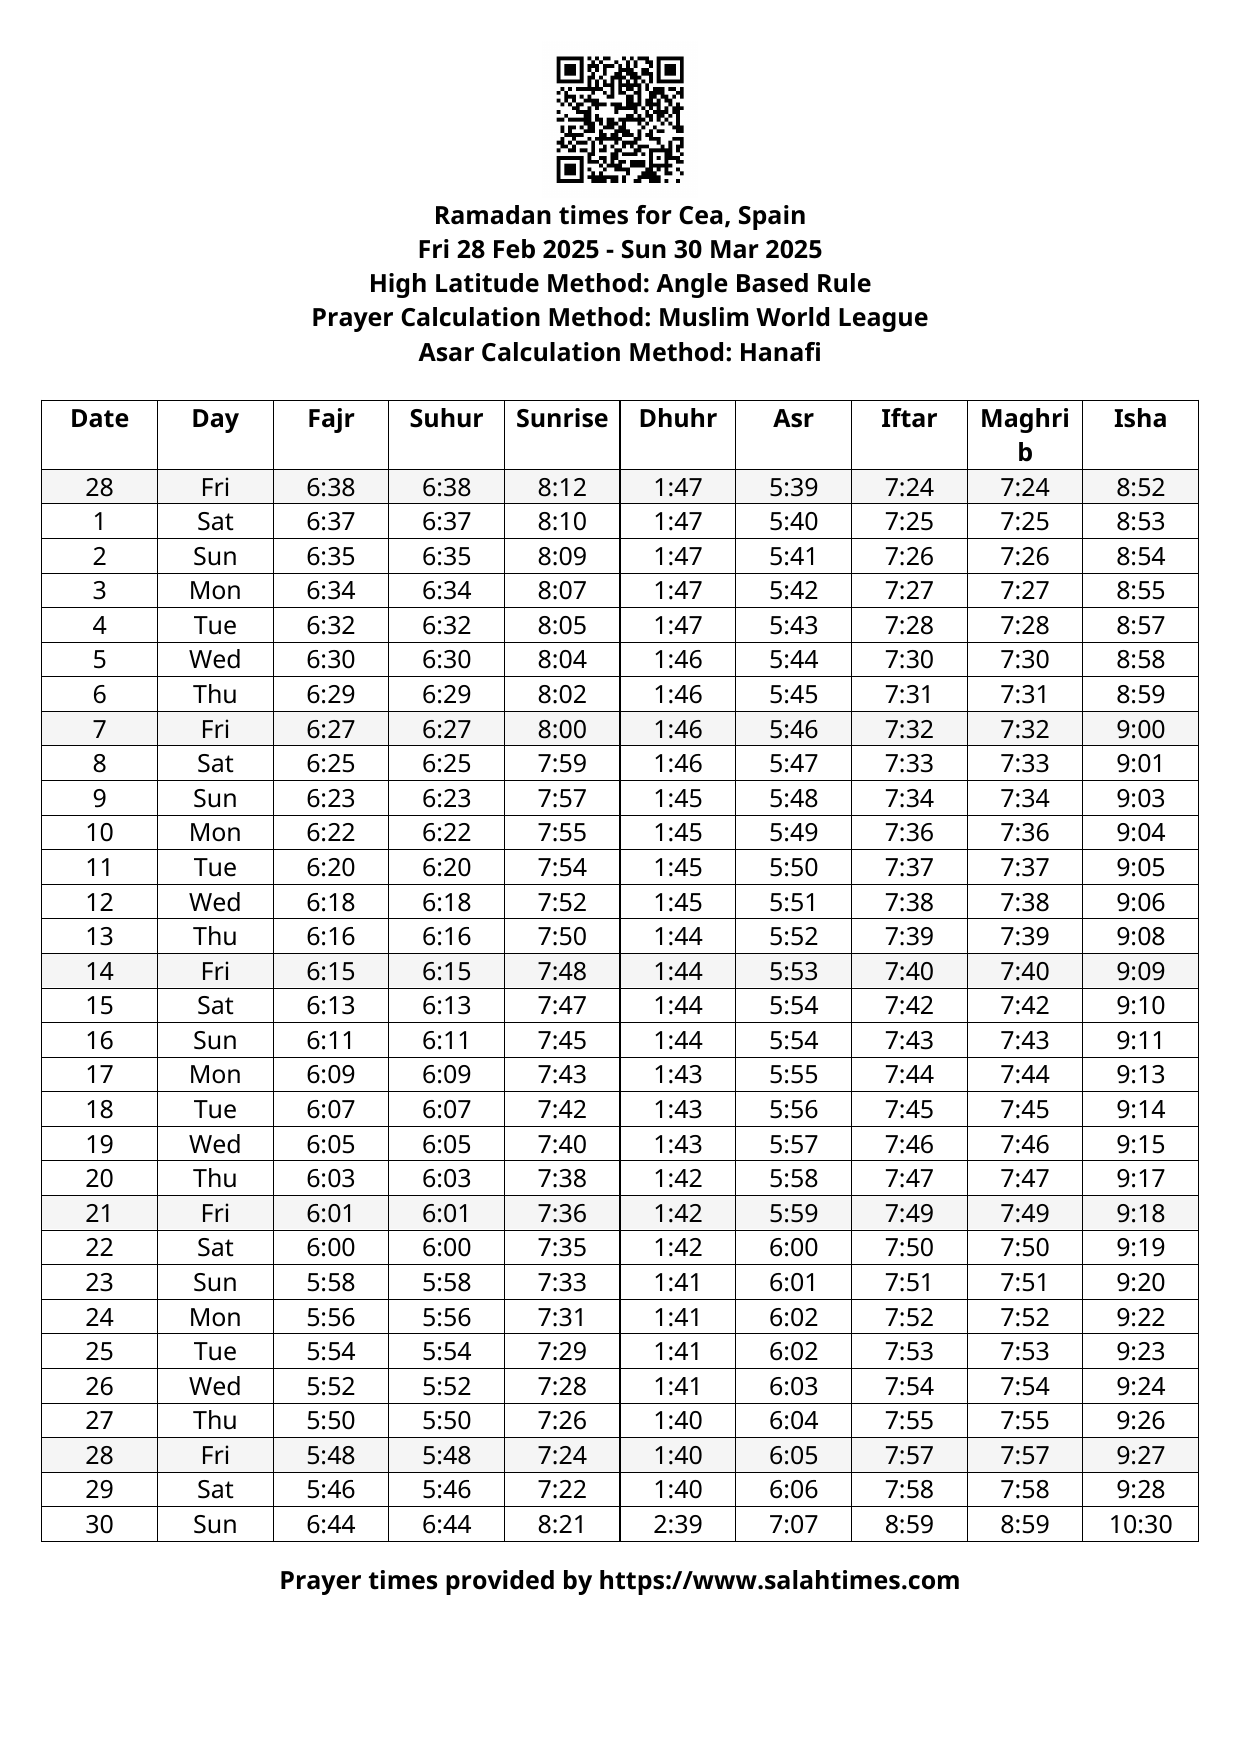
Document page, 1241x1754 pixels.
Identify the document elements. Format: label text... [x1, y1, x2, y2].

table_cell 17 [42, 1058, 157, 1091]
table_cell 1:43 [621, 1092, 735, 1126]
table_cell 7:07 [736, 1507, 851, 1541]
table_cell 7:40 [968, 954, 1082, 987]
table_cell 8:55 [1083, 574, 1198, 607]
text Fri 28 Feb 2025 - Sun 30 Mar 2025 [42, 232, 1198, 266]
table_cell 5:58 [389, 1265, 504, 1299]
table_cell 23 [42, 1265, 157, 1299]
table_cell 6:20 [389, 850, 504, 884]
table_cell 30 [42, 1507, 157, 1541]
table_cell 7:33 [852, 746, 967, 780]
table_cell 7:43 [968, 1023, 1082, 1057]
table_header Asr [736, 401, 851, 469]
table_cell 12 [42, 885, 157, 918]
table_cell 5:49 [736, 816, 851, 849]
table_cell 2 [42, 539, 157, 572]
table_cell 7:32 [852, 712, 967, 745]
table_cell 9:06 [1083, 885, 1198, 918]
table_cell 18 [42, 1092, 157, 1126]
table_cell 7:55 [505, 816, 619, 849]
table_cell 7:26 [852, 539, 967, 572]
table_cell Wed [158, 1127, 273, 1160]
table_cell 1:41 [621, 1300, 735, 1333]
table_cell 6:25 [389, 746, 504, 780]
table_cell 7:28 [505, 1369, 619, 1402]
table_cell 6:16 [274, 919, 388, 953]
table_cell 8:09 [505, 539, 619, 572]
table_cell 26 [42, 1369, 157, 1402]
table_cell 19 [42, 1127, 157, 1160]
table_cell Mon [158, 1300, 273, 1333]
table_cell 9 [42, 781, 157, 814]
table_cell 6:22 [389, 816, 504, 849]
table_cell Tue [158, 608, 273, 642]
table_cell 28 [42, 470, 157, 503]
table_header Suhur [389, 401, 504, 469]
table_cell 27 [42, 1404, 157, 1437]
table_cell 7:51 [852, 1265, 967, 1299]
table_cell Sun [158, 539, 273, 572]
table_cell 9:11 [1083, 1023, 1198, 1057]
table_header Sunrise [505, 401, 619, 469]
table_cell 1:44 [621, 989, 735, 1022]
table_cell 7:57 [505, 781, 619, 814]
table_cell 7:29 [505, 1334, 619, 1368]
table_cell 1:41 [621, 1265, 735, 1299]
table_header Dhuhr [621, 401, 735, 469]
table_cell 1:45 [621, 885, 735, 918]
table_cell 6:05 [274, 1127, 388, 1160]
table_cell 24 [42, 1300, 157, 1333]
table_cell 7:40 [505, 1127, 619, 1160]
table_cell 5:58 [736, 1161, 851, 1195]
table_cell 8:21 [505, 1507, 619, 1541]
table_cell 7:49 [968, 1196, 1082, 1229]
table_cell 5:40 [736, 504, 851, 538]
table_cell Thu [158, 677, 273, 711]
table_cell 9:18 [1083, 1196, 1198, 1229]
table_cell 1:47 [621, 539, 735, 572]
table_cell 6:16 [389, 919, 504, 953]
table_cell 7:42 [505, 1092, 619, 1126]
table_cell 6:13 [274, 989, 388, 1022]
table_cell 5:46 [389, 1473, 504, 1506]
table_cell 7:33 [505, 1265, 619, 1299]
table_cell 7:26 [505, 1404, 619, 1437]
table_cell Wed [158, 1369, 273, 1402]
table_cell 1:47 [621, 574, 735, 607]
table_cell 6:27 [274, 712, 388, 745]
table_cell 1:41 [621, 1369, 735, 1402]
table_cell 5:43 [736, 608, 851, 642]
table_cell 8:53 [1083, 504, 1198, 538]
picture [542, 41, 699, 198]
table_cell 5:54 [274, 1334, 388, 1368]
table_cell 7:37 [852, 850, 967, 884]
table_cell 7:35 [505, 1231, 619, 1264]
table_cell 6:15 [274, 954, 388, 987]
table_cell 6:30 [274, 643, 388, 676]
table_cell 7:30 [968, 643, 1082, 676]
table_cell 6:38 [389, 470, 504, 503]
table_cell 6:23 [389, 781, 504, 814]
table_header Iftar [852, 401, 967, 469]
table_cell 7:50 [505, 919, 619, 953]
table_cell 7:38 [505, 1161, 619, 1195]
table_cell 10:30 [1083, 1507, 1198, 1541]
table_cell 11 [42, 850, 157, 884]
table_cell 7:53 [968, 1334, 1082, 1368]
table_cell 7:37 [968, 850, 1082, 884]
table_cell 1:46 [621, 677, 735, 711]
table_cell 7:31 [505, 1300, 619, 1333]
table_cell 7:52 [968, 1300, 1082, 1333]
table_cell 6:00 [274, 1231, 388, 1264]
table_cell 1:47 [621, 504, 735, 538]
table_cell 5:39 [736, 470, 851, 503]
table_cell 6:01 [736, 1265, 851, 1299]
table_cell 4 [42, 608, 157, 642]
table_cell 5:42 [736, 574, 851, 607]
table_cell 6:23 [274, 781, 388, 814]
table_cell 1:42 [621, 1196, 735, 1229]
table_cell 9:22 [1083, 1300, 1198, 1333]
table_cell Mon [158, 574, 273, 607]
table_cell 13 [42, 919, 157, 953]
table_cell 5:56 [736, 1092, 851, 1126]
table_cell 6:07 [274, 1092, 388, 1126]
table_cell 8:58 [1083, 643, 1198, 676]
table_cell 7:50 [968, 1231, 1082, 1264]
table_cell 6:01 [389, 1196, 504, 1229]
table_header Maghrib [968, 401, 1082, 469]
table_cell 7:43 [505, 1058, 619, 1091]
table_cell 7:28 [852, 608, 967, 642]
table_cell 9:09 [1083, 954, 1198, 987]
table_cell 7:49 [852, 1196, 967, 1229]
table_cell 7:46 [852, 1127, 967, 1160]
table_cell 1:46 [621, 712, 735, 745]
table_cell 8:59 [852, 1507, 967, 1541]
table_cell 5:54 [736, 989, 851, 1022]
table_cell Fri [158, 470, 273, 503]
table_cell 7:39 [968, 919, 1082, 953]
table_cell 7:36 [852, 816, 967, 849]
table_cell 5:52 [389, 1369, 504, 1402]
table_cell 7:32 [968, 712, 1082, 745]
table_cell 6:13 [389, 989, 504, 1022]
table_cell 9:20 [1083, 1265, 1198, 1299]
table_cell 7:30 [852, 643, 967, 676]
table_cell 6:09 [274, 1058, 388, 1091]
table_cell 8:07 [505, 574, 619, 607]
table_cell 7:57 [968, 1438, 1082, 1472]
table_cell 1:45 [621, 816, 735, 849]
table_cell 7:58 [852, 1473, 967, 1506]
table_cell 7:52 [505, 885, 619, 918]
table_cell 7:28 [968, 608, 1082, 642]
table_cell 7:26 [968, 539, 1082, 572]
table_cell 7:27 [852, 574, 967, 607]
table_cell 7:55 [968, 1404, 1082, 1437]
table_cell Sun [158, 781, 273, 814]
table_cell 7:24 [505, 1438, 619, 1472]
table_cell 7:24 [852, 470, 967, 503]
table_cell 28 [42, 1438, 157, 1472]
table_cell 9:14 [1083, 1092, 1198, 1126]
table_cell 5:48 [736, 781, 851, 814]
table_cell 7:27 [968, 574, 1082, 607]
table_cell 5:46 [274, 1473, 388, 1506]
table_cell 1:45 [621, 850, 735, 884]
table_cell Thu [158, 1161, 273, 1195]
table_cell 7:51 [968, 1265, 1082, 1299]
table_cell 7:22 [505, 1473, 619, 1506]
table_cell 1:40 [621, 1438, 735, 1472]
table_cell 6:37 [389, 504, 504, 538]
table_cell 7:52 [852, 1300, 967, 1333]
table_cell 6:11 [389, 1023, 504, 1057]
table_cell 7:33 [968, 746, 1082, 780]
table_cell 6:00 [736, 1231, 851, 1264]
table_cell Fri [158, 1438, 273, 1472]
table_cell 7:48 [505, 954, 619, 987]
text Ramadan times for Cea, Spain [42, 198, 1198, 232]
table_cell 7:31 [968, 677, 1082, 711]
table_cell 7:59 [505, 746, 619, 780]
table_cell Fri [158, 1196, 273, 1229]
table_header Fajr [274, 401, 388, 469]
table_header Date [42, 401, 157, 469]
table_cell 6:29 [389, 677, 504, 711]
table_cell 7:25 [852, 504, 967, 538]
table_cell 7:47 [505, 989, 619, 1022]
table_cell 6:05 [389, 1127, 504, 1160]
table_cell 5:48 [389, 1438, 504, 1472]
table_cell Sat [158, 504, 273, 538]
table_cell 9:05 [1083, 850, 1198, 884]
table_cell 6:11 [274, 1023, 388, 1057]
table_cell 6:22 [274, 816, 388, 849]
table_cell 9:27 [1083, 1438, 1198, 1472]
table_cell 1 [42, 504, 157, 538]
table_cell 6:03 [274, 1161, 388, 1195]
table_cell 6:03 [389, 1161, 504, 1195]
table_cell 7:50 [852, 1231, 967, 1264]
table_cell 9:13 [1083, 1058, 1198, 1091]
table_cell Mon [158, 1058, 273, 1091]
table_cell 8 [42, 746, 157, 780]
table_cell 6:02 [736, 1334, 851, 1368]
table_cell 9:19 [1083, 1231, 1198, 1264]
table_cell 1:47 [621, 608, 735, 642]
table_cell 6:20 [274, 850, 388, 884]
table_cell 9:03 [1083, 781, 1198, 814]
table_cell 6:00 [389, 1231, 504, 1264]
table_cell 9:17 [1083, 1161, 1198, 1195]
table_cell 8:59 [1083, 677, 1198, 711]
table_cell 1:47 [621, 470, 735, 503]
table_cell 7:43 [852, 1023, 967, 1057]
table_cell 5 [42, 643, 157, 676]
table_cell 9:28 [1083, 1473, 1198, 1506]
table_cell 6:37 [274, 504, 388, 538]
table_cell 7:36 [968, 816, 1082, 849]
table_cell 9:08 [1083, 919, 1198, 953]
table_cell 7:42 [968, 989, 1082, 1022]
table_cell 5:54 [389, 1334, 504, 1368]
table_cell 1:46 [621, 746, 735, 780]
table_cell 2:39 [621, 1507, 735, 1541]
table_cell 6 [42, 677, 157, 711]
table_cell Sat [158, 989, 273, 1022]
table_cell 7:39 [852, 919, 967, 953]
table_cell 6:18 [389, 885, 504, 918]
table_cell 9:15 [1083, 1127, 1198, 1160]
table_cell 7:34 [968, 781, 1082, 814]
table_cell 7:55 [852, 1404, 967, 1437]
table_cell 6:18 [274, 885, 388, 918]
table_cell 6:09 [389, 1058, 504, 1091]
table_cell Sat [158, 1473, 273, 1506]
table_cell Fri [158, 954, 273, 987]
table_cell 5:53 [736, 954, 851, 987]
table_cell 5:52 [736, 919, 851, 953]
text Asar Calculation Method: Hanafi [42, 334, 1198, 368]
table_cell 7:47 [968, 1161, 1082, 1195]
table_cell 1:42 [621, 1161, 735, 1195]
table_cell 1:43 [621, 1058, 735, 1091]
table_cell 1:41 [621, 1334, 735, 1368]
table_cell 5:59 [736, 1196, 851, 1229]
table_cell Sat [158, 1231, 273, 1264]
table_cell 6:25 [274, 746, 388, 780]
table_cell 9:24 [1083, 1369, 1198, 1402]
table_cell 5:51 [736, 885, 851, 918]
table_cell 22 [42, 1231, 157, 1264]
table_cell Sun [158, 1023, 273, 1057]
table_cell 5:54 [736, 1023, 851, 1057]
table_cell 25 [42, 1334, 157, 1368]
table_cell 10 [42, 816, 157, 849]
text Prayer Calculation Method: Muslim World League [42, 300, 1198, 334]
table_cell 6:07 [389, 1092, 504, 1126]
table_cell 8:57 [1083, 608, 1198, 642]
table_cell 5:48 [274, 1438, 388, 1472]
table_cell 5:52 [274, 1369, 388, 1402]
table_cell 9:04 [1083, 816, 1198, 849]
table_cell 16 [42, 1023, 157, 1057]
table_cell 6:04 [736, 1404, 851, 1437]
table_cell 7:44 [968, 1058, 1082, 1091]
table_cell 7:45 [968, 1092, 1082, 1126]
table_cell 9:10 [1083, 989, 1198, 1022]
text High Latitude Method: Angle Based Rule [42, 266, 1198, 300]
table_cell Tue [158, 1334, 273, 1368]
table_cell 1:42 [621, 1231, 735, 1264]
table_cell 6:02 [736, 1300, 851, 1333]
table_cell 6:44 [274, 1507, 388, 1541]
table_cell 5:44 [736, 643, 851, 676]
table_cell 15 [42, 989, 157, 1022]
table_cell 7:25 [968, 504, 1082, 538]
table_cell 29 [42, 1473, 157, 1506]
table_cell Thu [158, 919, 273, 953]
table_cell 20 [42, 1161, 157, 1195]
table_cell 3 [42, 574, 157, 607]
table_cell 5:50 [389, 1404, 504, 1437]
table_cell 5:46 [736, 712, 851, 745]
table_cell 6:35 [389, 539, 504, 572]
table_cell 6:03 [736, 1369, 851, 1402]
table_cell 9:23 [1083, 1334, 1198, 1368]
table_cell 8:05 [505, 608, 619, 642]
table_cell 7:57 [852, 1438, 967, 1472]
text Prayer times provided by https://www.salahtimes.com [42, 1563, 1198, 1597]
table_cell Wed [158, 643, 273, 676]
table_cell 7:54 [505, 850, 619, 884]
table_cell 5:55 [736, 1058, 851, 1091]
table_cell 7:31 [852, 677, 967, 711]
table_cell 6:34 [274, 574, 388, 607]
table_cell 7:47 [852, 1161, 967, 1195]
table_cell Tue [158, 1092, 273, 1126]
table_cell 1:44 [621, 954, 735, 987]
table_cell 6:35 [274, 539, 388, 572]
table_cell 7:38 [852, 885, 967, 918]
table_cell 1:40 [621, 1473, 735, 1506]
table_cell 1:45 [621, 781, 735, 814]
table_cell 7:24 [968, 470, 1082, 503]
table_cell 8:10 [505, 504, 619, 538]
table_cell 6:32 [274, 608, 388, 642]
table_cell 7:53 [852, 1334, 967, 1368]
table_cell 5:45 [736, 677, 851, 711]
table_cell 7:46 [968, 1127, 1082, 1160]
table_cell 5:41 [736, 539, 851, 572]
table_cell 9:00 [1083, 712, 1198, 745]
table_cell 8:59 [968, 1507, 1082, 1541]
table_cell 8:04 [505, 643, 619, 676]
table_cell 7:45 [852, 1092, 967, 1126]
table_cell 6:38 [274, 470, 388, 503]
table_cell Thu [158, 1404, 273, 1437]
table_cell 9:26 [1083, 1404, 1198, 1437]
table_cell 8:12 [505, 470, 619, 503]
table_cell 6:06 [736, 1473, 851, 1506]
table_cell 8:52 [1083, 470, 1198, 503]
table_cell Sun [158, 1507, 273, 1541]
table_cell 7:45 [505, 1023, 619, 1057]
table_cell 6:01 [274, 1196, 388, 1229]
table_header Isha [1083, 401, 1198, 469]
table_cell 1:44 [621, 919, 735, 953]
table_cell 1:44 [621, 1023, 735, 1057]
table_cell 5:58 [274, 1265, 388, 1299]
table_cell 1:40 [621, 1404, 735, 1437]
table_cell 5:50 [736, 850, 851, 884]
table_cell 6:34 [389, 574, 504, 607]
table_cell 7:54 [968, 1369, 1082, 1402]
table_cell 8:00 [505, 712, 619, 745]
table_cell 6:05 [736, 1438, 851, 1472]
table_cell Fri [158, 712, 273, 745]
table_cell 6:15 [389, 954, 504, 987]
table_cell 5:56 [274, 1300, 388, 1333]
table_cell 14 [42, 954, 157, 987]
table_header Day [158, 401, 273, 469]
table_cell 7:36 [505, 1196, 619, 1229]
table_cell 21 [42, 1196, 157, 1229]
table_cell Sun [158, 1265, 273, 1299]
table_cell 1:46 [621, 643, 735, 676]
table_cell 7:58 [968, 1473, 1082, 1506]
table_cell 7:40 [852, 954, 967, 987]
table_cell 7 [42, 712, 157, 745]
table_cell 5:47 [736, 746, 851, 780]
table_cell 7:42 [852, 989, 967, 1022]
table_cell Sat [158, 746, 273, 780]
table_cell 7:38 [968, 885, 1082, 918]
table_cell Tue [158, 850, 273, 884]
table_cell 5:56 [389, 1300, 504, 1333]
table_cell 8:54 [1083, 539, 1198, 572]
table_cell Mon [158, 816, 273, 849]
table_cell 5:57 [736, 1127, 851, 1160]
table_cell 7:54 [852, 1369, 967, 1402]
table_cell Wed [158, 885, 273, 918]
table_cell 6:32 [389, 608, 504, 642]
table_cell 7:44 [852, 1058, 967, 1091]
table_cell 6:27 [389, 712, 504, 745]
table_cell 9:01 [1083, 746, 1198, 780]
table_cell 6:29 [274, 677, 388, 711]
table_cell 6:30 [389, 643, 504, 676]
table_cell 5:50 [274, 1404, 388, 1437]
table_cell 7:34 [852, 781, 967, 814]
table_cell 8:02 [505, 677, 619, 711]
table_cell 1:43 [621, 1127, 735, 1160]
table_cell 6:44 [389, 1507, 504, 1541]
